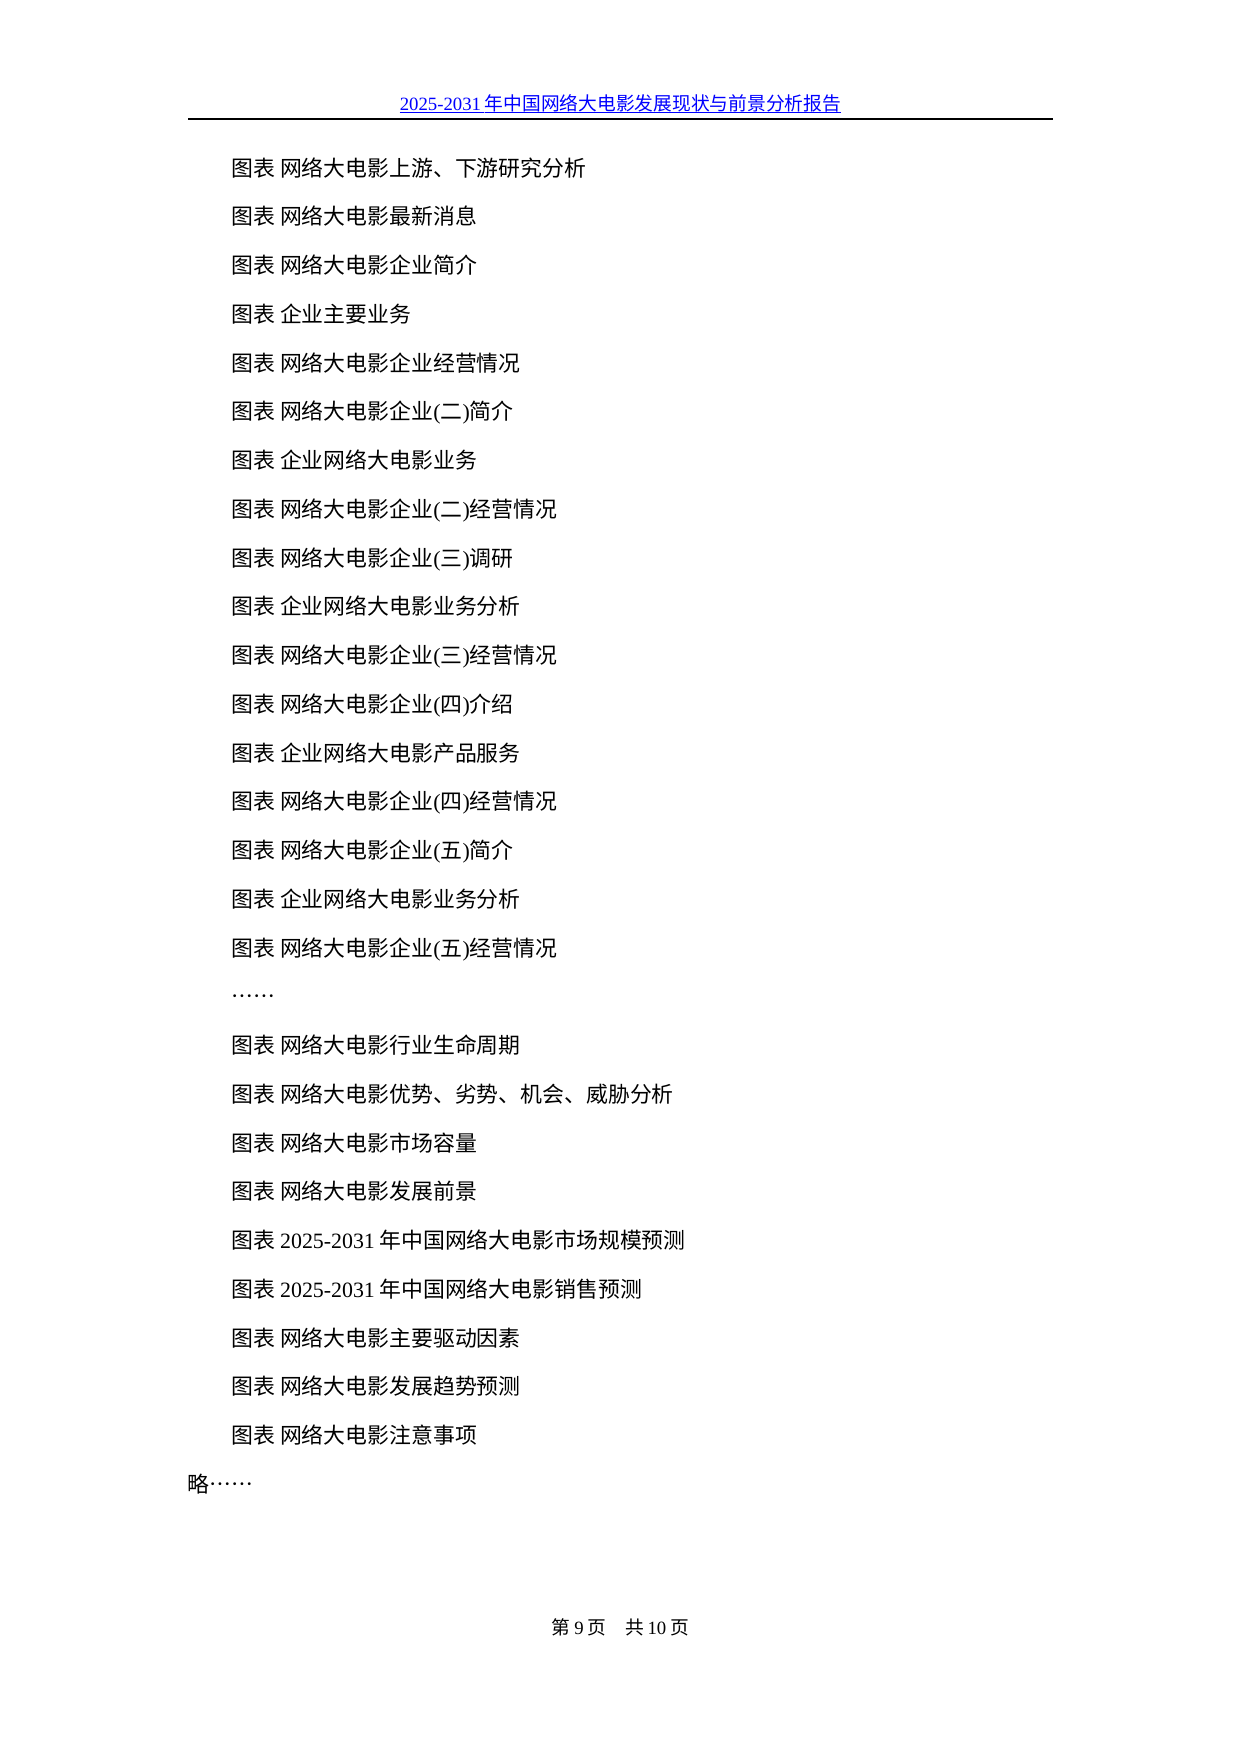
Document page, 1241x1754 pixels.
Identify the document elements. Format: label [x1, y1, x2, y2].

text [187, 150, 1053, 1499]
